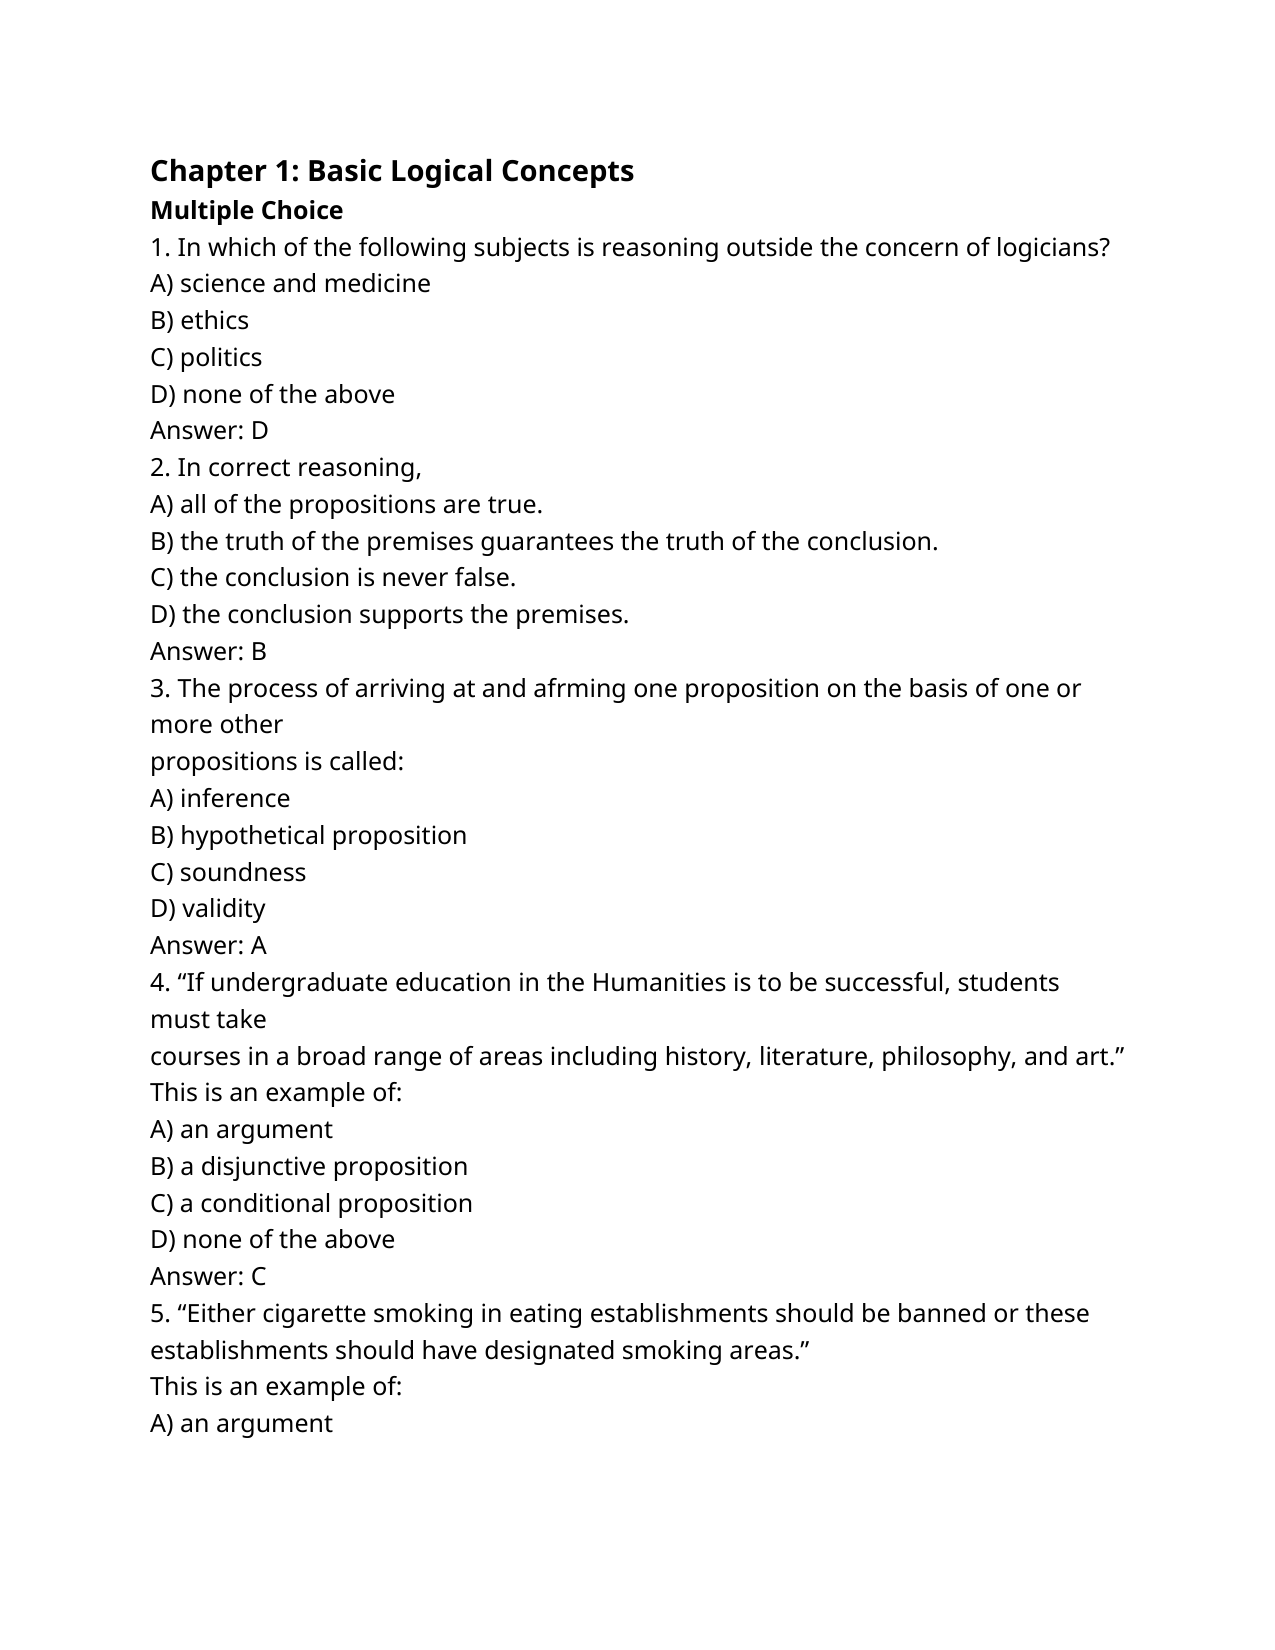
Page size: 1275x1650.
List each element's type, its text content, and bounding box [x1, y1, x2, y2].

text Chapter 1: Basic Logical Concepts Multiple Choice 1. In which of the following subjects is reasoning outside the concern of logicians? A) science and medicine B) ethics C) politics D) none of the above Answer: D 2. In correct reasoning, A) all of the propositions are true. B) the truth of the premises guarantees the truth of the conclusion. C) the conclusion is never false. D) the conclusion supports the premises. Answer: B 3. The process of arriving at and afrming one proposition on the basis of one or more other propositions is called: A) inference B) hypothetical proposition C) soundness D) validity Answer: A 4. “If undergraduate education in the Humanities is to be successful, students must take courses in a broad range of areas including history, literature, philosophy, and art.” This is an example of: A) an argument B) a disjunctive proposition C) a conditional proposition D) none of the above Answer: C 5. “Either cigarette smoking in eating establishments should be banned or these establishments should have designated smoking areas.” This is an example of: A) an argument [150, 150, 1125, 1440]
